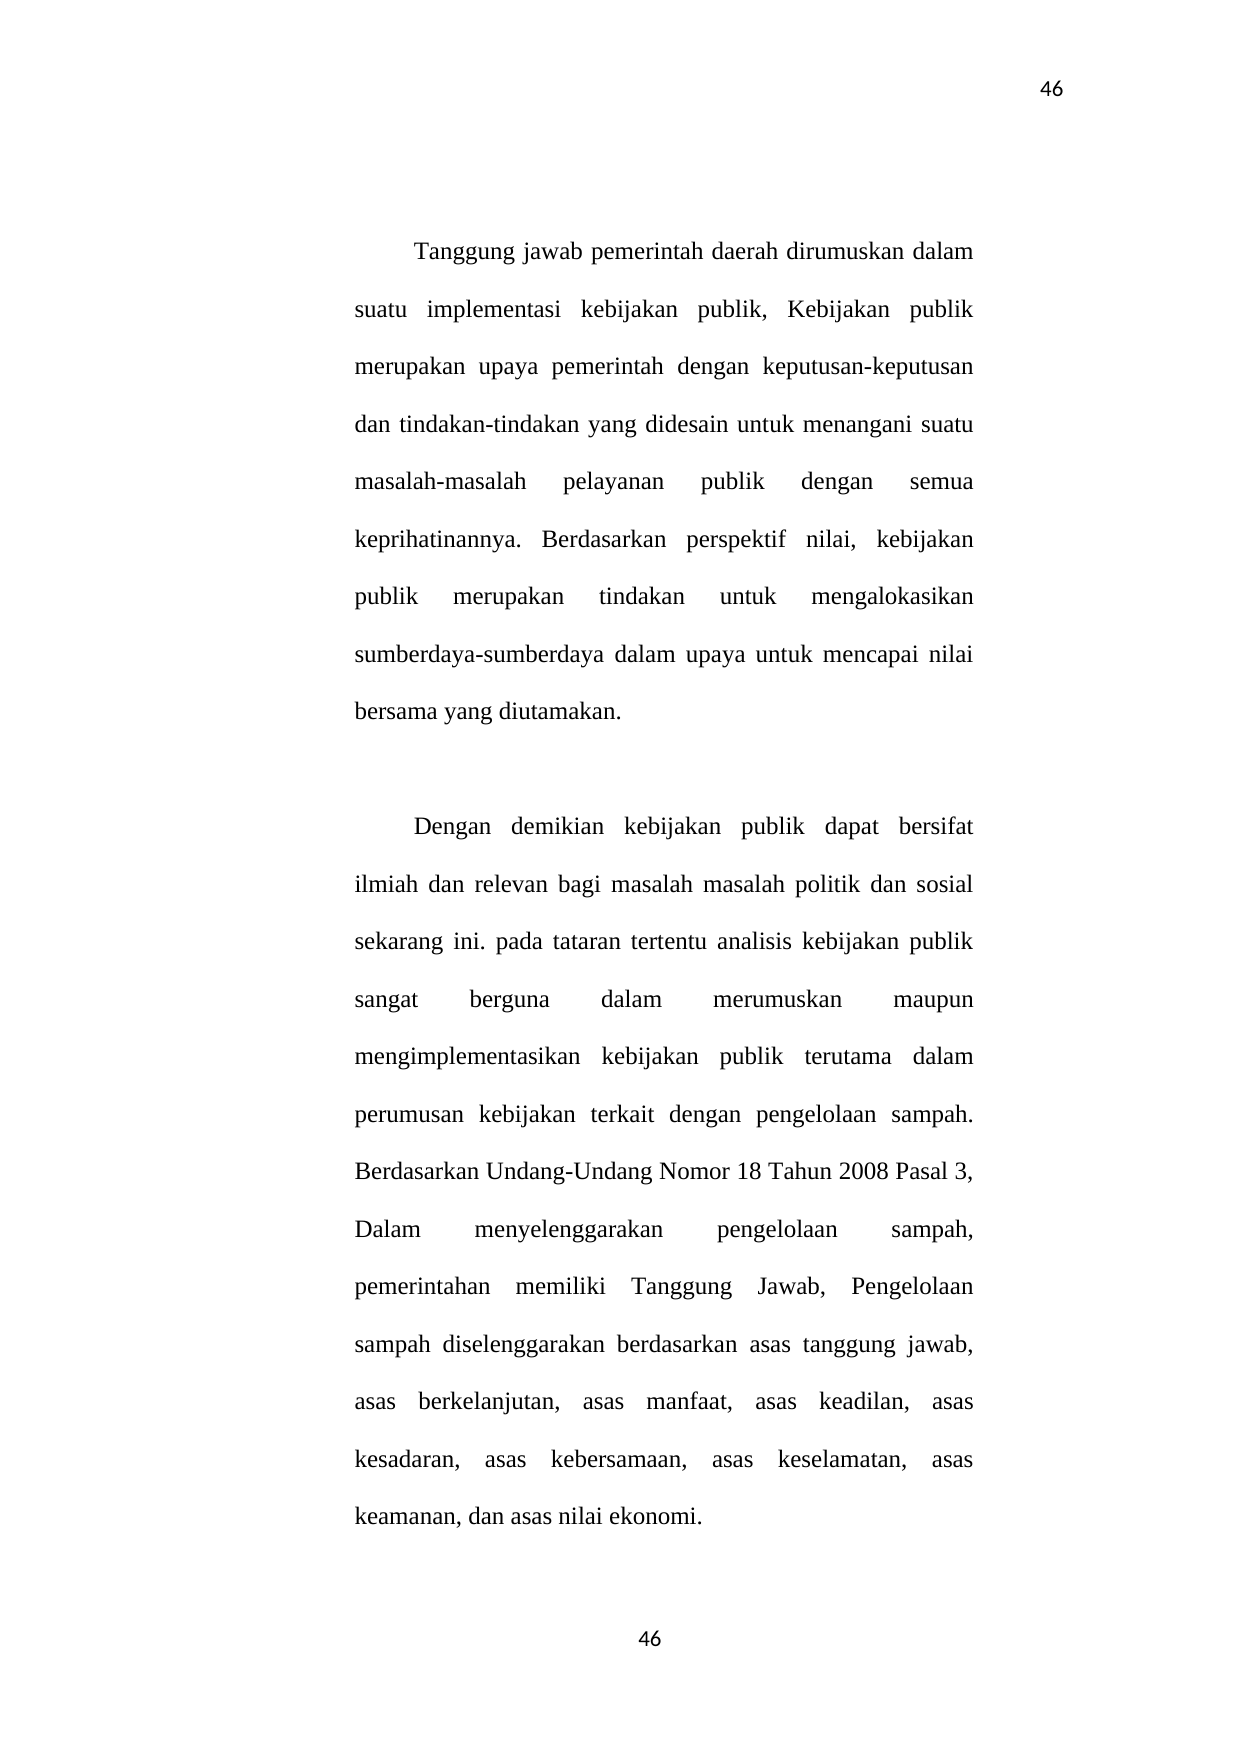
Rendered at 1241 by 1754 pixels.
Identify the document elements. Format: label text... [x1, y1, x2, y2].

list Tanggung jawab pemerintah daerah dirumuskan dalam suatu implementasi kebijakan publik, Kebijakan publik merupakan upaya pemerintah dengan keputusan-keputusan dan tindakan-tindakan yang didesain untuk menangani suatu masalah-masalah pelayanan publik dengan semua keprihatinannya. Berdasarkan perspektif nilai, kebijakan publik merupakan tindakan untuk mengalokasikan sumberdaya-sumberdaya dalam upaya untuk mencapai nilai bersama yang diutamakan. [354, 236, 974, 725]
list Dengan demikian kebijakan publik dapat bersifat ilmiah dan relevan bagi masalah masalah politik dan sosial sekarang ini. pada tataran tertentu analisis kebijakan publik sangat berguna dalam merumuskan maupun mengimplementasikan kebijakan publik terutama dalam perumusan kebijakan terkait dengan pengelolaan sampah. Berdasarkan Undang-Undang Nomor 18 Tahun 2008 Pasal 3, Dalam menyelenggarakan pengelolaan sampah, pemerintahan memiliki Tanggung Jawab, Pengelolaan sampah diselenggarakan berdasarkan asas tanggung jawab, asas berkelanjutan, asas manfaat, asas keadilan, asas kesadaran, asas kebersamaan, asas keselamatan, asas keamanan, dan asas nilai ekonomi. [354, 811, 974, 1530]
